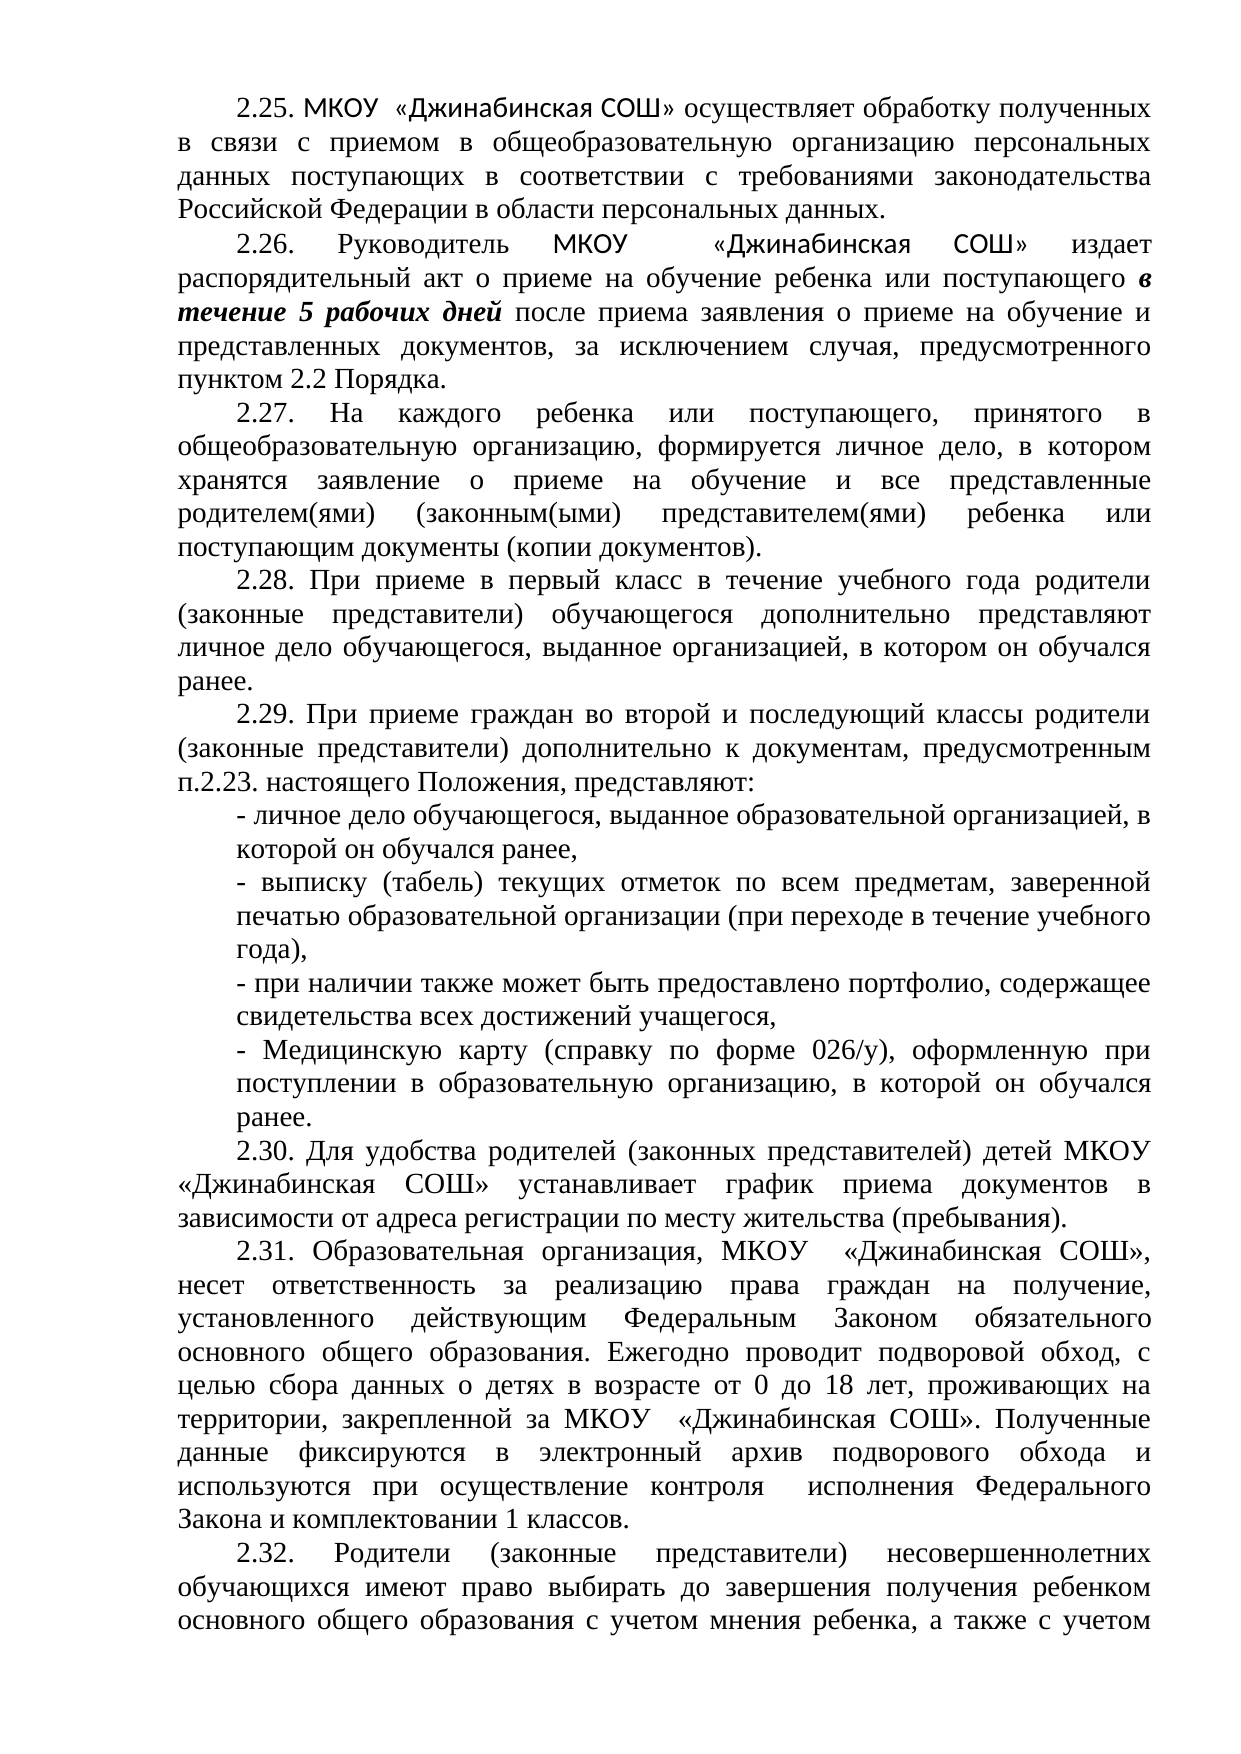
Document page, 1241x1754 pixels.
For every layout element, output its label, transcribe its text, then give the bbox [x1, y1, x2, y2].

text 2.26. Руководитель МКОУ «Джинабинская СОШ» издает распорядительный акт о приеме на обучение ребенка или поступающего в течение 5 рабочих дней после приема заявления о приеме на обучение и представленных документов, за исключением случая, предусмотренного пунктом 2.2 Порядка. [177, 225, 1152, 395]
text - при наличии также может быть предоставлено портфолио, содержащее свидетельства всех достижений учащегося, [236, 965, 1152, 1032]
text 2.31. Образовательная организация, МКОУ «Джинабинская СОШ», несет ответственность за реализацию права граждан на получение, установленного действующим Федеральным Законом обязательного основного общего образования. Ежегодно проводит подворовой обход, с целью сбора данных о детях в возрасте от 0 до 18 лет, проживающих на территории, закрепленной за МКОУ «Джинабинская СОШ». Полученные данные фиксируются в электронный архив подворового обхода и используются при осуществление контроля исполнения Федерального Закона и комплектовании 1 классов. [177, 1233, 1152, 1535]
text - Медицинскую карту (справку по форме 026/у), оформленную при поступлении в образовательную организацию, в которой он обучался ранее. [236, 1032, 1152, 1133]
text 2.28. При приеме в первый класс в течение учебного года родители (законные представители) обучающегося дополнительно представляют личное дело обучающегося, выданное организацией, в котором он обучался ранее. [177, 562, 1152, 697]
text 2.30. Для удобства родителей (законных представителей) детей МКОУ «Джинабинская СОШ» устанавливает график приема документов в зависимости от адреса регистрации по месту жительства (пребывания). [177, 1133, 1152, 1233]
text 2.29. При приеме граждан во второй и последующий классы родители (законные представители) дополнительно к документам, предусмотренным п.2.23. настоящего Положения, представляют: [177, 697, 1152, 797]
text 2.27. На каждого ребенка или поступающего, принятого в общеобразовательную организацию, формируется личное дело, в котором хранятся заявление о приеме на обучение и все представленные родителем(ями) (законным(ыми) представителем(ями) ребенка или поступающим документы (копии документов). [177, 395, 1152, 562]
text - личное дело обучающегося, выданное образовательной организацией, в которой он обучался ранее, [236, 797, 1152, 864]
text 2.25. МКОУ «Джинабинская СОШ» осуществляет обработку полученных в связи с приемом в общеобразовательную организацию персональных данных поступающих в соответствии с требованиями законодательства Российской Федерации в области персональных данных. [177, 89, 1152, 225]
text - выписку (табель) текущих отметок по всем предметам, заверенной печатью образовательной организации (при переходе в течение учебного года), [236, 864, 1152, 965]
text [177, 1535, 1152, 1636]
